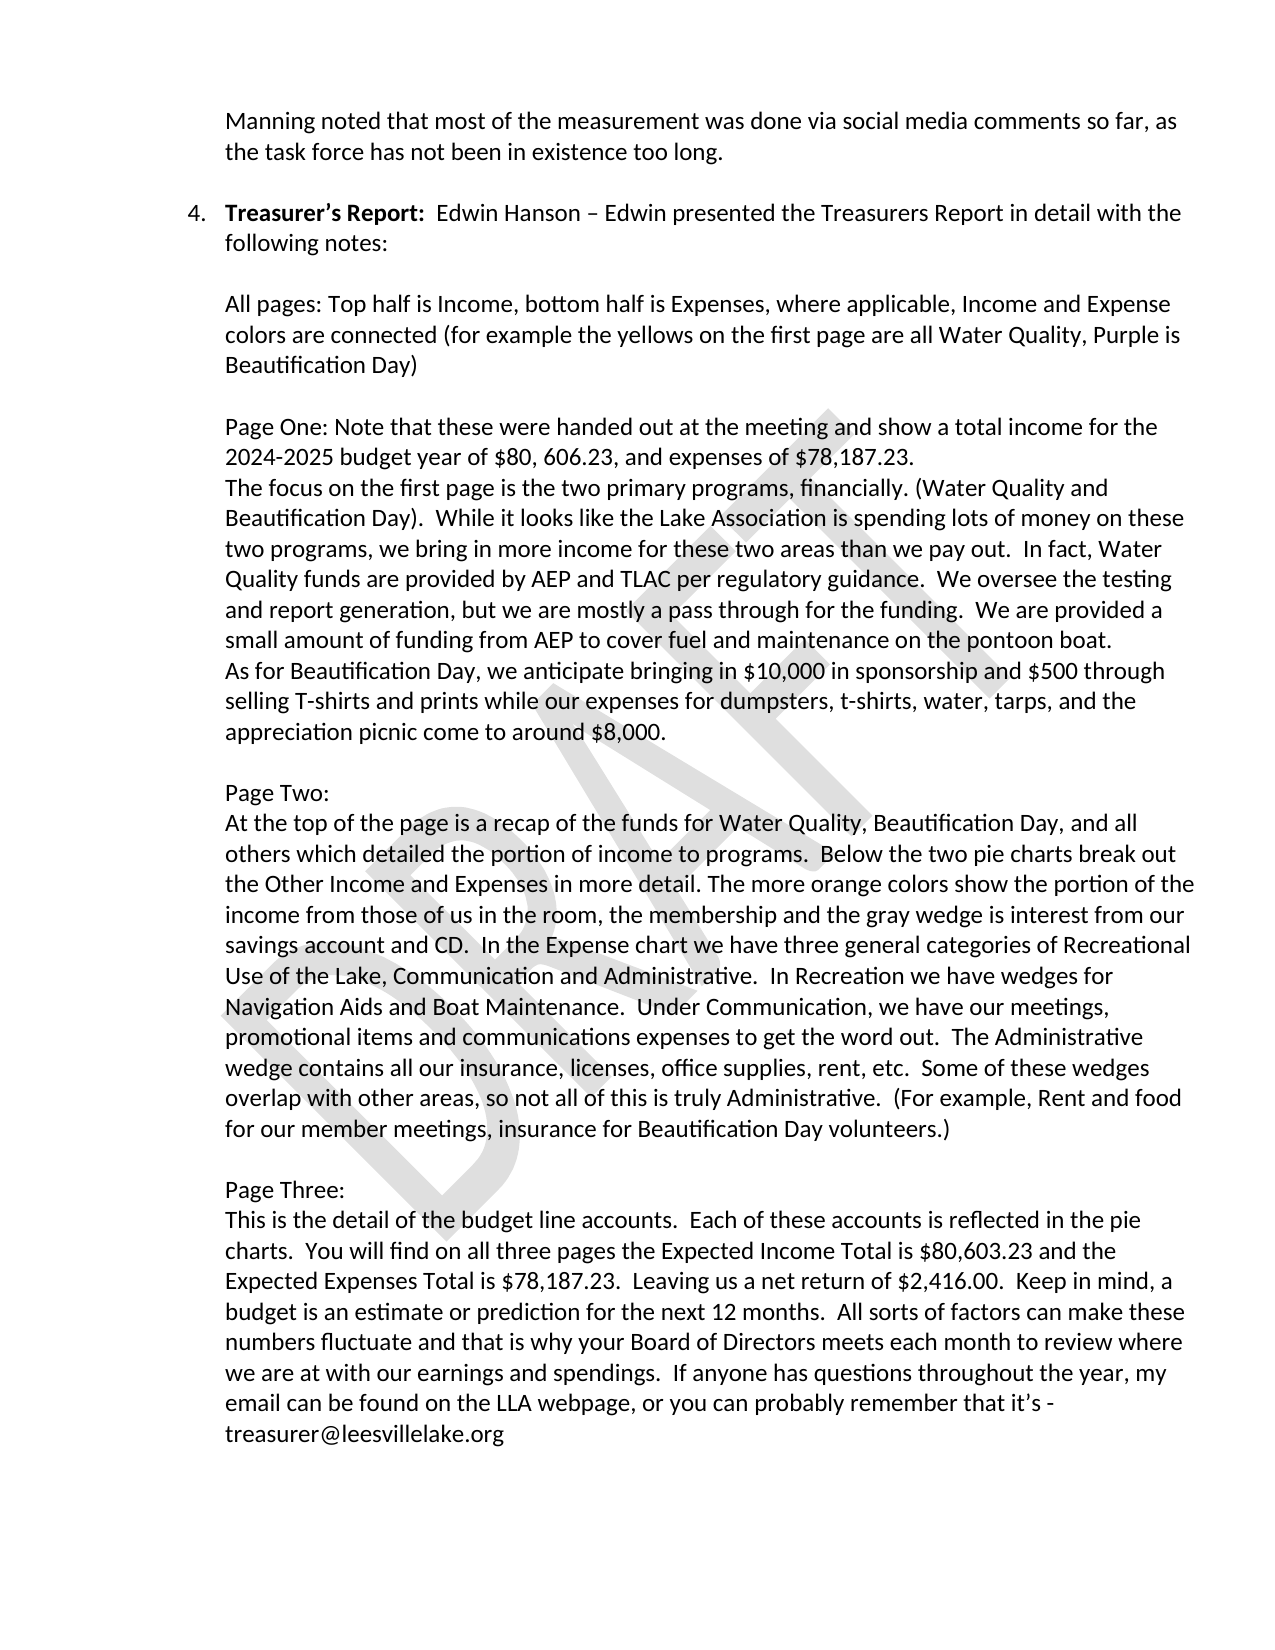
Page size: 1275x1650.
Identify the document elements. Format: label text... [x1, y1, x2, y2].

list Page One: Note that these were handed out at the meeting and show a total income for the 2024-2025 budget year of $80, 606.23, and expenses of $78,187.23. [225, 411, 1200, 472]
list Page Three: [225, 1174, 1200, 1204]
list At the top of the page is a recap of the funds for Water Quality, Beautification Day, and all others which detailed the portion of income to programs. Below the two pie charts break out the Other Income and Expenses in more detail. The more orange colors show the portion of the income from those of us in the room, the membership and the gray wedge is interest from our savings account and CD. In the Expense chart we have three general categories of Recreational Use of the Lake, Communication and Administrative. In Recreation we have wedges for Navigation Aids and Boat Maintenance. Under Communication, we have our meetings, promotional items and communications expenses to get the word out. The Administrative wedge contains all our insurance, licenses, office supplies, rent, etc. Some of these wedges overlap with other areas, so not all of this is truly Administrative. (For example, Rent and food for our member meetings, insurance for Beautification Day volunteers.) [225, 807, 1200, 1143]
list All pages: Top half is Income, bottom half is Expenses, where applicable, Income and Expense colors are connected (for example the yellows on the first page are all Water Quality, Purple is Beautification Day) [225, 289, 1200, 380]
list This is the detail of the budget line accounts. Each of these accounts is reflected in the pie charts. You will find on all three pages the Expected Income Total is $80,603.23 and the Expected Expenses Total is $78,187.23. Leaving us a net return of $2,416.00. Keep in mind, a budget is an estimate or prediction for the next 12 months. All sorts of factors can make these numbers fluctuate and that is why your Board of Directors meets each month to review where we are at with our earnings and spendings. If anyone has questions throughout the year, my email can be found on the LLA webpage, or you can probably remember that it’s - treasurer@leesvillelake.org [225, 1204, 1200, 1448]
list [187, 106, 1200, 167]
list Page Two: [225, 777, 1200, 807]
list As for Beautification Day, we anticipate bringing in $10,000 in sponsorship and $500 through selling T-shirts and prints while our expenses for dumpsters, t-shirts, water, tarps, and the appreciation picnic come to around $8,000. [225, 655, 1200, 746]
list Treasurer’s Report: Edwin Hanson – Edwin presented the Treasurers Report in detail with the following notes: [187, 197, 1200, 258]
list The focus on the first page is the two primary programs, financially. (Water Quality and Beautification Day). While it looks like the Lake Association is spending lots of money on these two programs, we bring in more income for these two areas than we pay out. In fact, Water Quality funds are provided by AEP and TLAC per regulatory guidance. We oversee the testing and report generation, but we are mostly a pass through for the funding. We are provided a small amount of funding from AEP to cover fuel and maintenance on the pontoon boat. [225, 472, 1200, 655]
